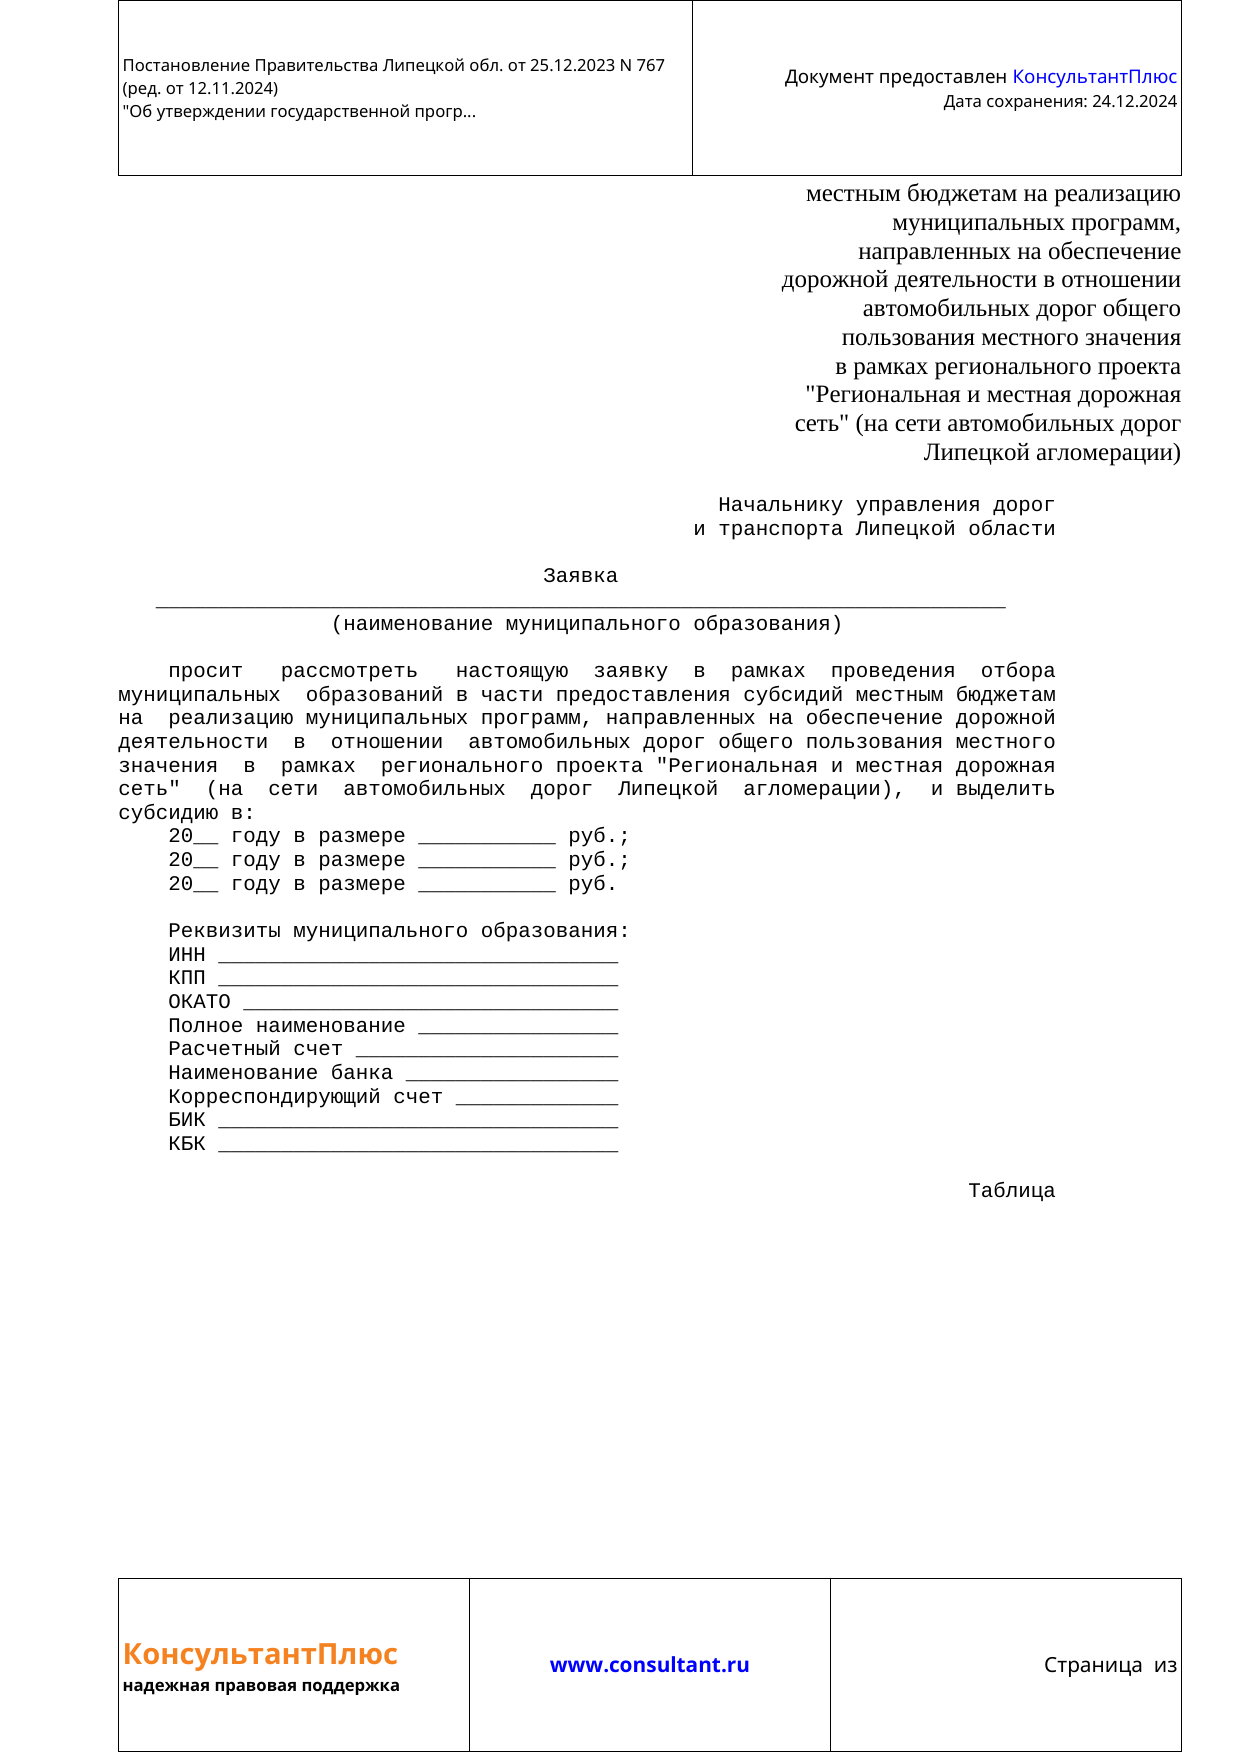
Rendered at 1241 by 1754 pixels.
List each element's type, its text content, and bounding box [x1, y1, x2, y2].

text местным бюджетам на реализацию [118, 178, 1181, 207]
text направленных на обеспечение [118, 236, 1181, 264]
text 20__ году в размере ___________ руб.; [118, 826, 1181, 849]
text Реквизиты муниципального образования: [118, 920, 1181, 944]
text автомобильных дорог общего [118, 293, 1181, 322]
text пользования местного значения [118, 322, 1181, 351]
text "Региональная и местная дорожная [118, 379, 1181, 408]
text Наименование банка _________________ [118, 1062, 1181, 1086]
text Липецкой агломерации) [118, 437, 1181, 466]
text ИНН ________________________________ [118, 944, 1181, 967]
text БИК ________________________________ [118, 1109, 1181, 1133]
text просит рассмотреть настоящую заявку в рамках проведения отбора [118, 660, 1181, 684]
text дорожной деятельности в отношении [118, 264, 1181, 293]
text Заявка [118, 565, 1181, 589]
text 20__ году в размере ___________ руб. [118, 873, 1181, 896]
text Корреспондирующий счет _____________ [118, 1086, 1181, 1109]
text 20__ году в размере ___________ руб.; [118, 849, 1181, 873]
text Начальнику управления дорог [118, 494, 1181, 518]
text в рамках регионального проекта [118, 351, 1181, 379]
text КБК ________________________________ [118, 1133, 1181, 1157]
text сеть" (на сети автомобильных дорог Липецкой агломерации), и выделить [118, 778, 1181, 802]
text сеть" (на сети автомобильных дорог [118, 408, 1181, 437]
text значения в рамках регионального проекта "Региональная и местная дорожная [118, 754, 1181, 778]
text субсидию в: [118, 802, 1181, 826]
text Таблица [118, 1180, 1181, 1204]
text на реализацию муниципальных программ, направленных на обеспечение дорожной [118, 707, 1181, 731]
text и транспорта Липецкой области [118, 518, 1181, 542]
text (наименование муниципального образования) [118, 613, 1181, 636]
text ОКАТО ______________________________ [118, 991, 1181, 1015]
text КПП ________________________________ [118, 967, 1181, 991]
text муниципальных программ, [118, 207, 1181, 236]
text Полное наименование ________________ [118, 1015, 1181, 1038]
text ____________________________________________________________________ [118, 589, 1181, 613]
text Расчетный счет _____________________ [118, 1038, 1181, 1062]
text деятельности в отношении автомобильных дорог общего пользования местного [118, 731, 1181, 754]
text муниципальных образований в части предоставления субсидий местным бюджетам [118, 684, 1181, 707]
